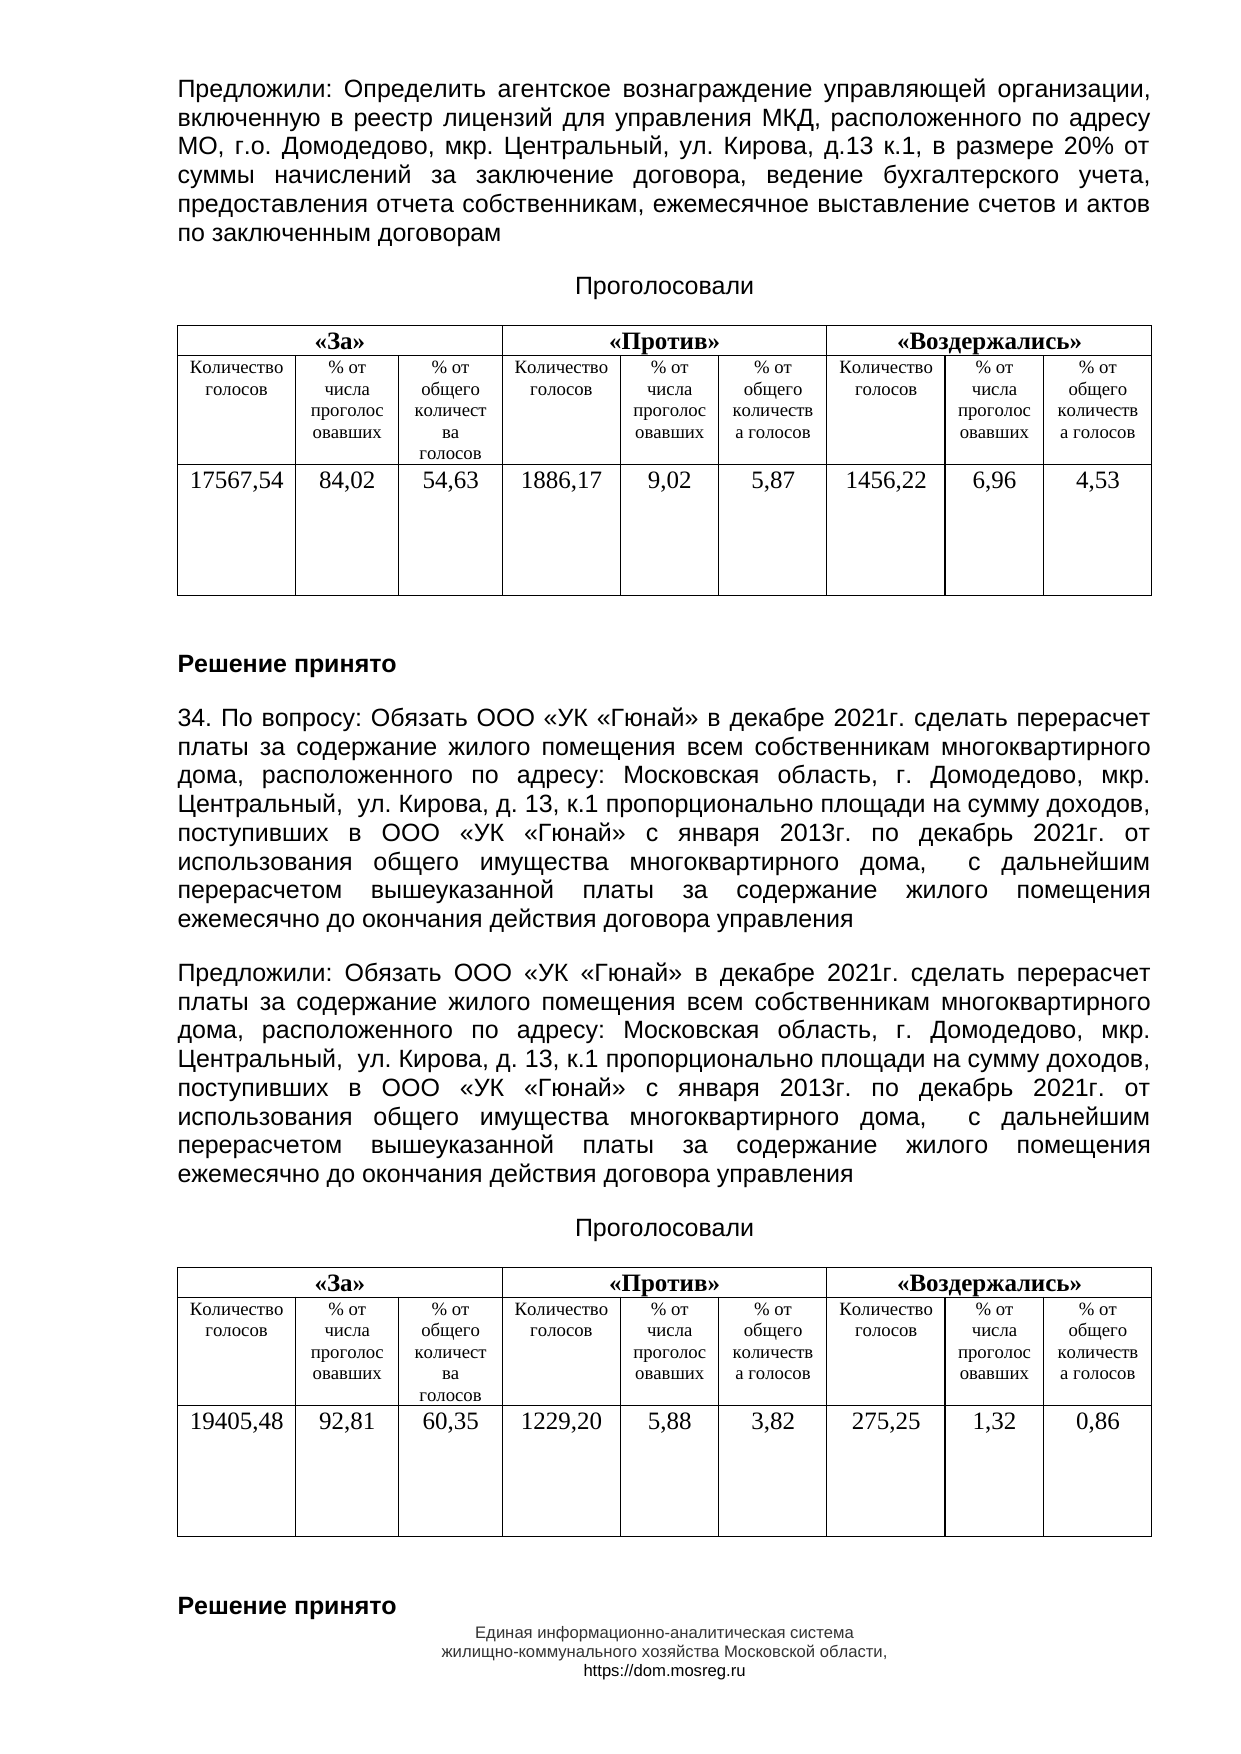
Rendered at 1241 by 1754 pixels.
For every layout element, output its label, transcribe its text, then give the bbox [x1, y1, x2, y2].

table_cell Количество голосов [503, 1298, 620, 1405]
table_cell 1886,17 [503, 465, 620, 594]
text Проголосовали [177, 271, 1152, 300]
table_header «Воздержались» [827, 1268, 1151, 1297]
table_cell Количество голосов [827, 1298, 944, 1405]
table_cell 60,35 [399, 1406, 502, 1536]
text Предложили: Обязать ООО «УК «Гюнай» в декабре 2021г. сделать перерасчет платы за содержание жилого помещения всем собственникам многоквартирного дома, расположенного по адресу: Московская область, г. Домодедово, мкр. Центральный, ул. Кирова, д. 13, к.1 пропорционально площади на сумму доходов, поступивших в ООО «УК «Гюнай» с января 2013г. по декабрь 2021г. от использования общего имущества многоквартирного дома, с дальнейшим перерасчетом вышеуказанной платы за содержание жилого помещения ежемесячно до окончания действия договора управления [177, 958, 1152, 1188]
table_cell 0,86 [1044, 1406, 1151, 1536]
table_cell % от числа проголосовавших [296, 1298, 398, 1405]
text Предложили: Определить агентское вознаграждение управляющей организации, включенную в реестр лицензий для управления МКД, расположенного по адресу МО, г.о. Домодедово, мкр. Центральный, ул. Кирова, д.13 к.1, в размере 20% от суммы начислений за заключение договора, ведение бухгалтерского учета, предоставления отчета собственникам, ежемесячное выставление счетов и актов по заключенным договорам [177, 74, 1152, 246]
table_cell % от числа проголосовавших [946, 1298, 1043, 1405]
table_cell Количество голосов [827, 356, 944, 464]
table_cell % от общего количества голосов [399, 1298, 502, 1405]
table_cell Количество голосов [178, 1298, 295, 1405]
table_header «За» [178, 326, 502, 355]
table_cell 3,82 [719, 1406, 826, 1536]
table_cell 5,87 [719, 465, 826, 594]
table_cell 1,32 [946, 1406, 1043, 1536]
table_cell Количество голосов [503, 356, 620, 464]
table_cell 17567,54 [178, 465, 295, 594]
table_cell 5,88 [621, 1406, 718, 1536]
text Решение принято [177, 649, 1152, 678]
table_cell 92,81 [296, 1406, 398, 1536]
table_cell % от общего количества голосов [1044, 356, 1151, 464]
table_cell 275,25 [827, 1406, 944, 1536]
table_cell 1456,22 [827, 465, 944, 594]
table_header «За» [178, 1268, 502, 1297]
table_cell 1229,20 [503, 1406, 620, 1536]
table_cell % от числа проголосовавших [946, 356, 1043, 464]
table_cell % от числа проголосовавших [621, 356, 718, 464]
table_cell % от общего количества голосов [399, 356, 502, 464]
text Проголосовали [177, 1213, 1152, 1242]
table_cell % от общего количества голосов [719, 1298, 826, 1405]
table_cell % от числа проголосовавших [621, 1298, 718, 1405]
table_cell 6,96 [946, 465, 1043, 594]
table_cell 4,53 [1044, 465, 1151, 594]
table_header «Против» [503, 1268, 826, 1297]
table_header «Воздержались» [827, 326, 1151, 355]
table_cell 19405,48 [178, 1406, 295, 1536]
table_cell % от общего количества голосов [719, 356, 826, 464]
table_cell 54,63 [399, 465, 502, 594]
table_cell % от числа проголосовавших [296, 356, 398, 464]
table_cell Количество голосов [178, 356, 295, 464]
text 34. По вопросу: Обязать ООО «УК «Гюнай» в декабре 2021г. сделать перерасчет платы за содержание жилого помещения всем собственникам многоквартирного дома, расположенного по адресу: Московская область, г. Домодедово, мкр. Центральный, ул. Кирова, д. 13, к.1 пропорционально площади на сумму доходов, поступивших в ООО «УК «Гюнай» с января 2013г. по декабрь 2021г. от использования общего имущества многоквартирного дома, с дальнейшим перерасчетом вышеуказанной платы за содержание жилого помещения ежемесячно до окончания действия договора управления [177, 703, 1152, 933]
table_header «Против» [503, 326, 826, 355]
table_cell 84,02 [296, 465, 398, 594]
table_cell % от общего количества голосов [1044, 1298, 1151, 1405]
text Решение принято [177, 1591, 1152, 1620]
table_cell 9,02 [621, 465, 718, 594]
